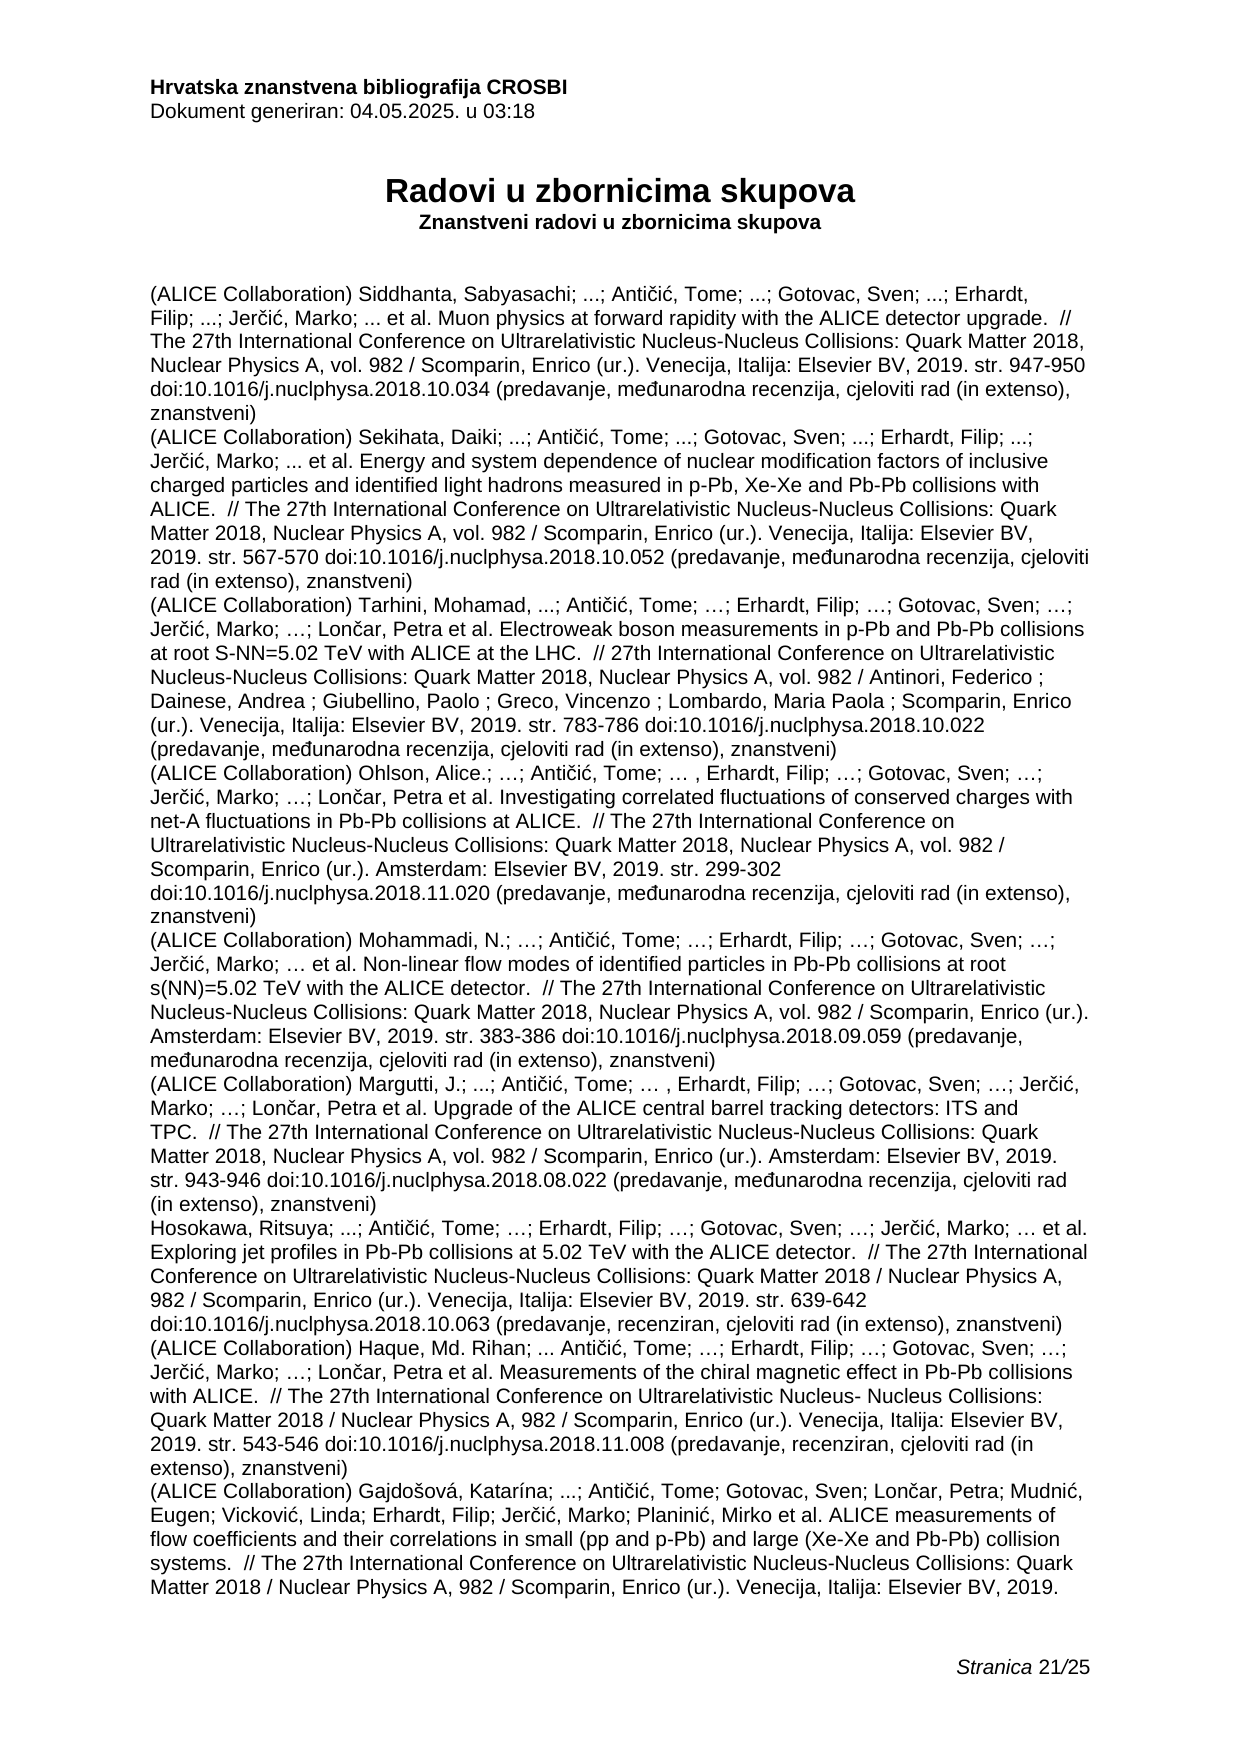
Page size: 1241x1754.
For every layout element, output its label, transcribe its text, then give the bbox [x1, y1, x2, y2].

text (ALICE Collaboration) Sekihata, Daiki; ...; Antičić, Tome; ...; Gotovac, Sven; ...; Erhardt, Filip; ...; Jerčić, Marko; ... et al. [150, 425, 1090, 593]
text (ALICE Collaboration) Haque, Md. Rihan; ... Antičić, Tome; …; Erhardt, Filip; …; Gotovac, Sven; …; Jerčić, Marko; …; Lončar, Petra et al. [150, 1336, 1090, 1479]
text (ALICE Collaboration) Tarhini, Mohamad, ...; Antičić, Tome; …; Erhardt, Filip; …; Gotovac, Sven; …; Jerčić, Marko; …; Lončar, Petra et al. [150, 593, 1090, 761]
text (ALICE Collaboration) Ohlson, Alice.; …; Antičić, Tome; … , Erhardt, Filip; …; Gotovac, Sven; …; Jerčić, Marko; …; Lončar, Petra et al. [150, 761, 1090, 928]
text (ALICE Collaboration) Siddhanta, Sabyasachi; ...; Antičić, Tome; ...; Gotovac, Sven; ...; Erhardt, Filip; ...; Jerčić, Marko; ... et al. [150, 281, 1090, 425]
subtitle Znanstveni radovi u zbornicima skupova [150, 209, 1090, 233]
subtitle Radovi u zbornicima skupova [150, 171, 1090, 209]
text (ALICE Collaboration) Margutti, J.; ...; Antičić, Tome; … , Erhardt, Filip; …; Gotovac, Sven; …; Jerčić, Marko; …; Lončar, Petra et al. [150, 1072, 1090, 1216]
text Hosokawa, Ritsuya; ...; Antičić, Tome; …; Erhardt, Filip; …; Gotovac, Sven; …; Jerčić, Marko; … et al. [150, 1216, 1090, 1336]
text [150, 1479, 1090, 1599]
text (ALICE Collaboration) Mohammadi, N.; …; Antičić, Tome; …; Erhardt, Filip; …; Gotovac, Sven; …; Jerčić, Marko; … et al. [150, 928, 1090, 1072]
